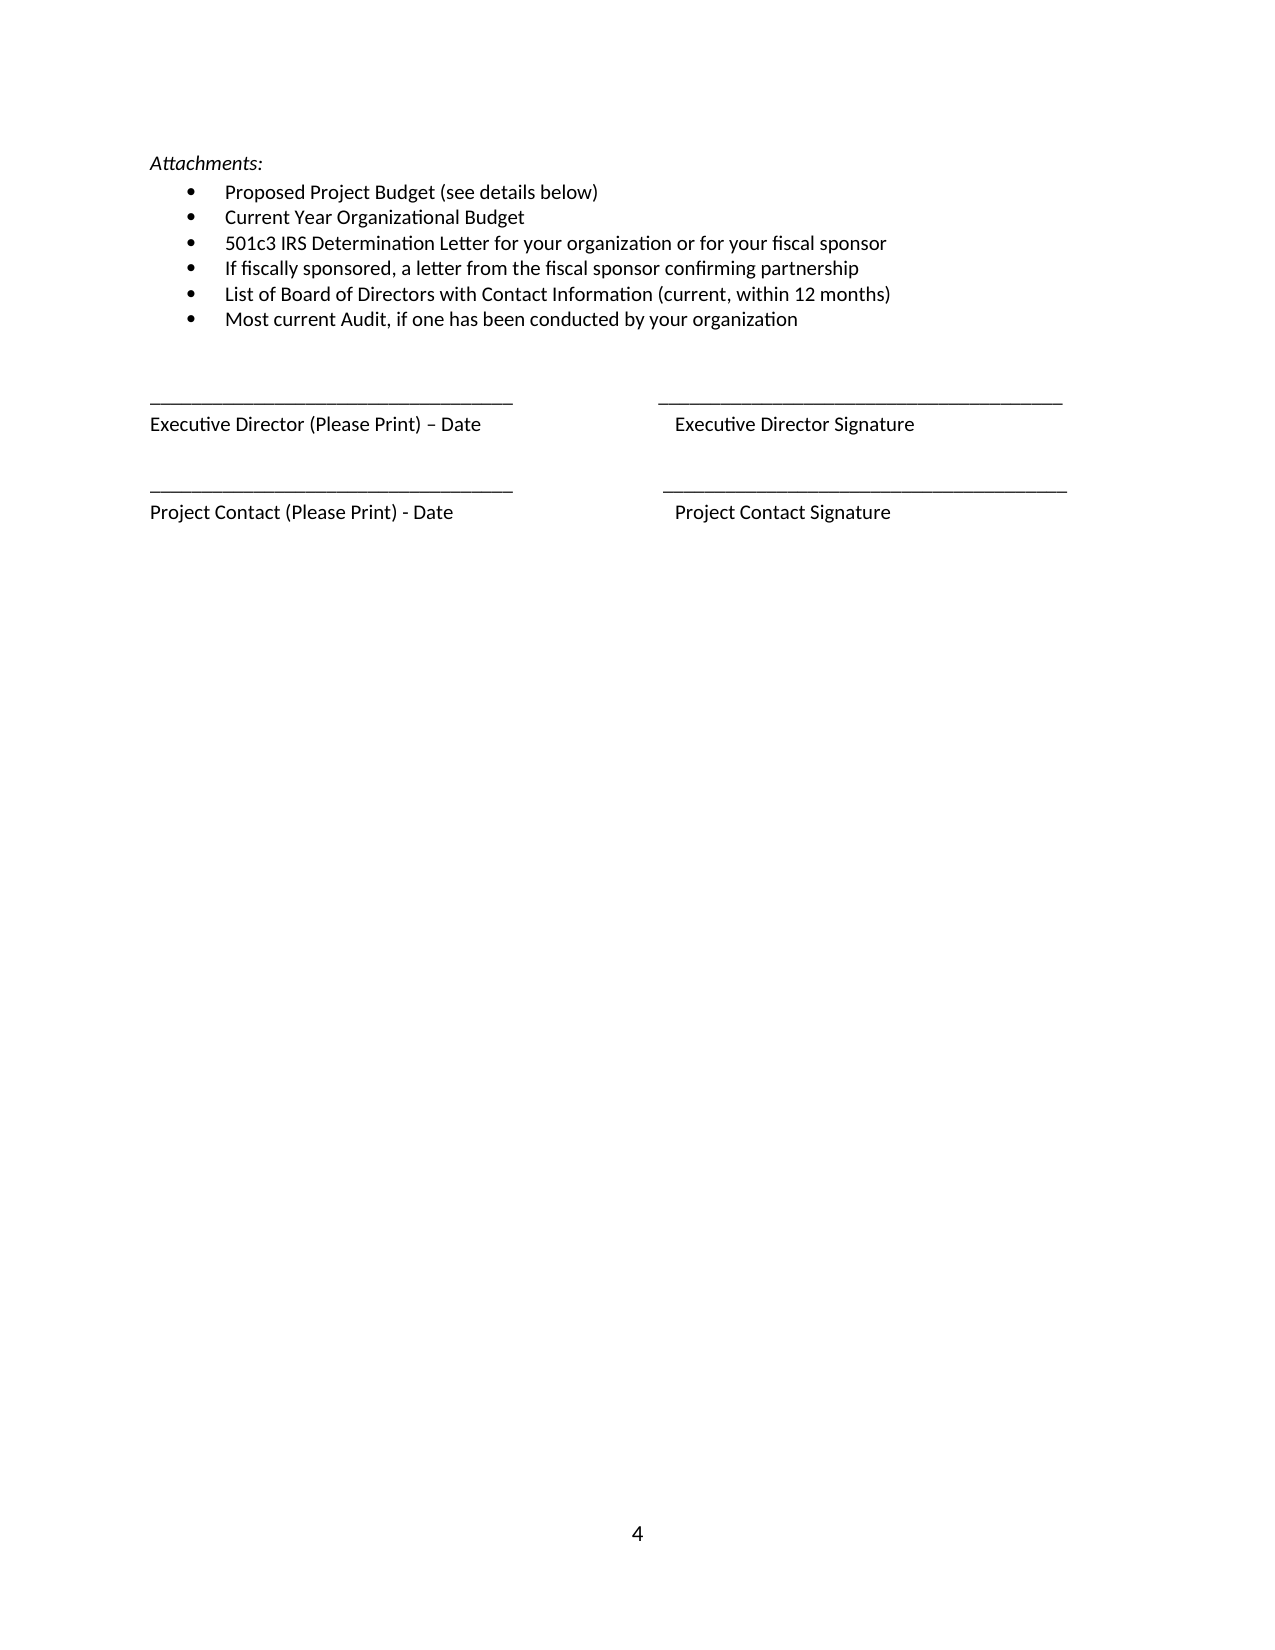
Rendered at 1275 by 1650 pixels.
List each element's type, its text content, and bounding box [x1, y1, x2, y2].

text ___________________________________ _______________________________________ [150, 382, 1125, 408]
text ___________________________________ _______________________________________ [150, 470, 1125, 495]
text Executive Director (Please Print) – Date Executive Director Signature [150, 412, 1125, 437]
text Attachments: [150, 150, 1125, 175]
list Current Year Organizational Budget [187, 204, 1125, 230]
list 501c3 IRS Determination Letter for your organization or for your fiscal sponsor [187, 230, 1125, 255]
list If fiscally sponsored, a letter from the fiscal sponsor confirming partnership [187, 255, 1125, 281]
list Most current Audit, if one has been conducted by your organization [187, 306, 1125, 332]
text Project Contact (Please Print) - Date Project Contact Signature [150, 499, 1125, 524]
list List of Board of Directors with Contact Information (current, within 12 months) [187, 281, 1125, 306]
list Proposed Project Budget (see details below) [187, 179, 1125, 204]
